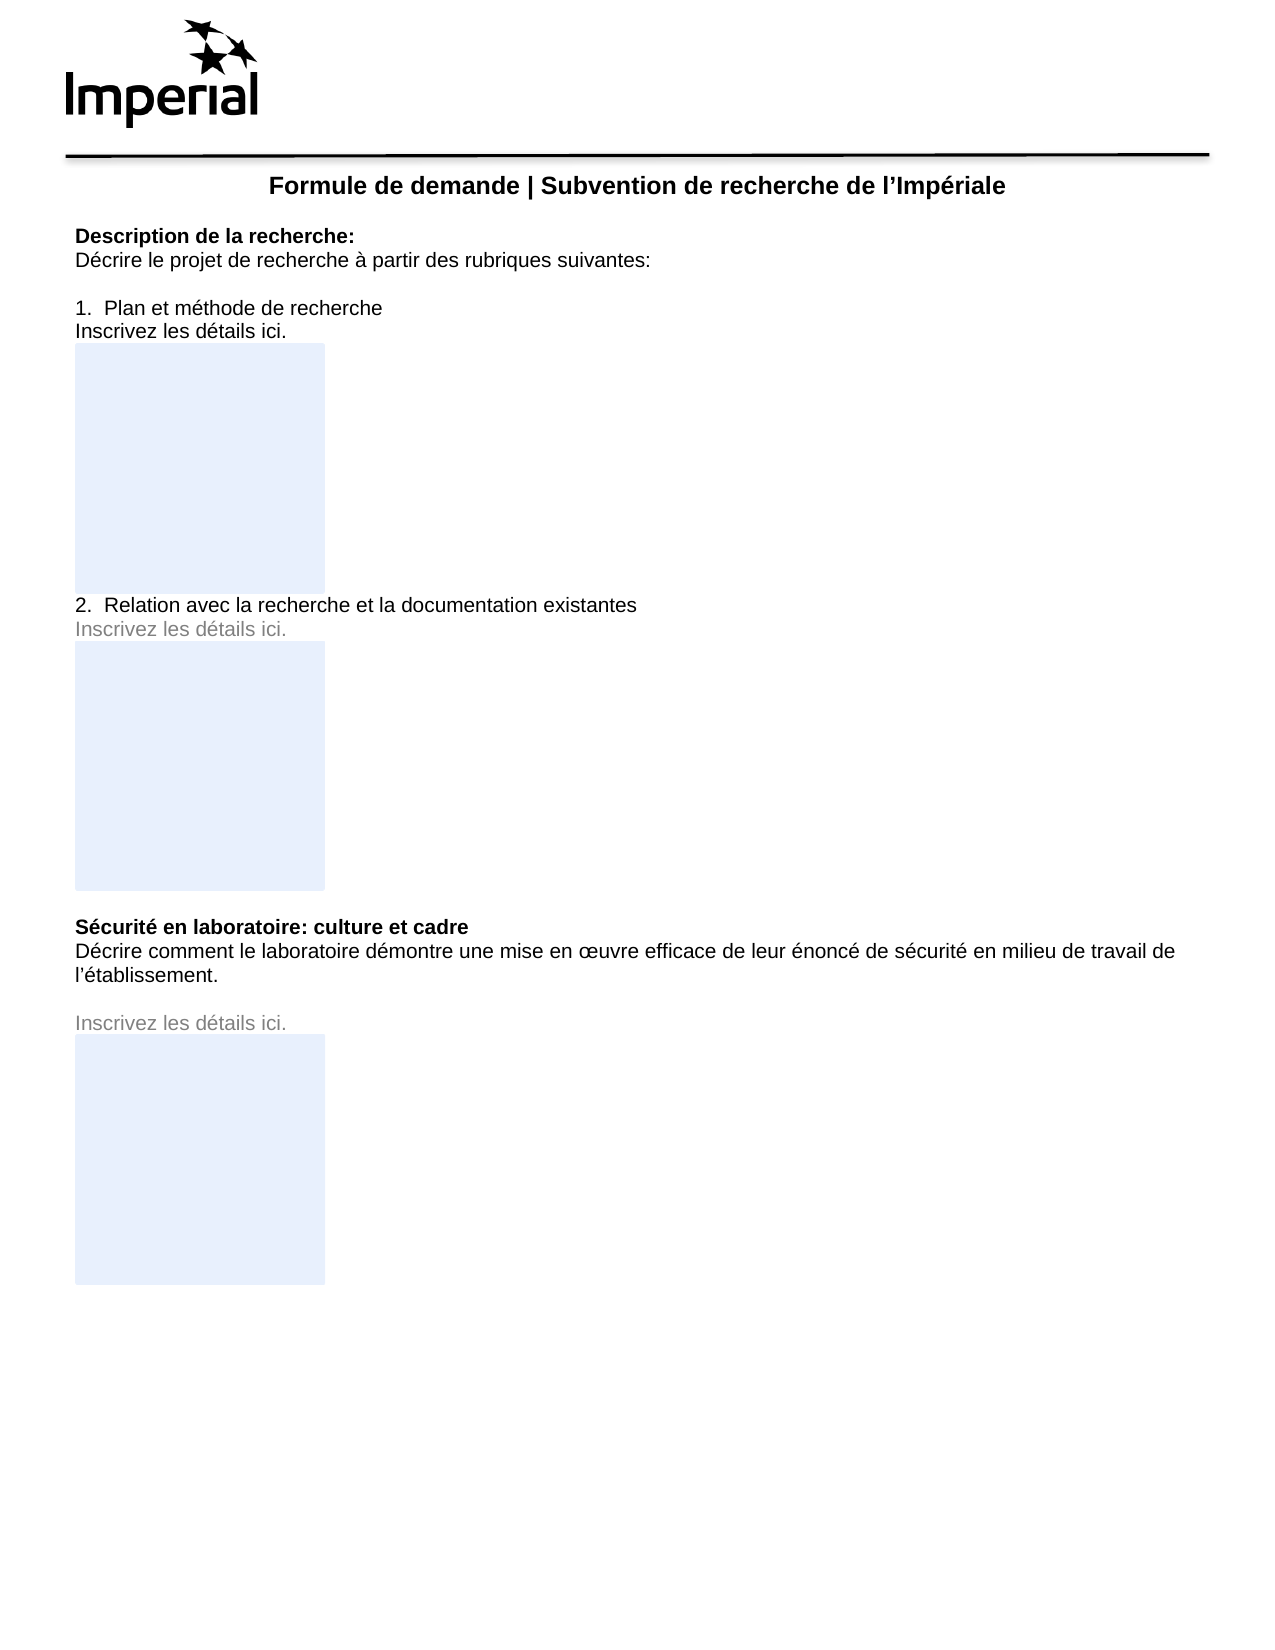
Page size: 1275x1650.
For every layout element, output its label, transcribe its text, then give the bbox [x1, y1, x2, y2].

picture [75, 343, 325, 594]
picture [60, 13, 263, 133]
text Décrire le projet de recherche à partir des rubriques suivantes: [75, 247, 1200, 271]
text 1. Plan et méthode de recherche [75, 295, 1200, 319]
text 2. Relation avec la recherche et la documentation existantes [75, 593, 1200, 617]
picture [75, 1034, 325, 1285]
picture [75, 641, 325, 891]
text Description de la recherche: [75, 223, 1200, 247]
text Sécurité en laboratoire: culture et cadre [75, 915, 1200, 939]
text Décrire comment le laboratoire démontre une mise en œuvre efficace de leur énoncé de sécurité en milieu de travail de l’établissement. [75, 939, 1200, 987]
